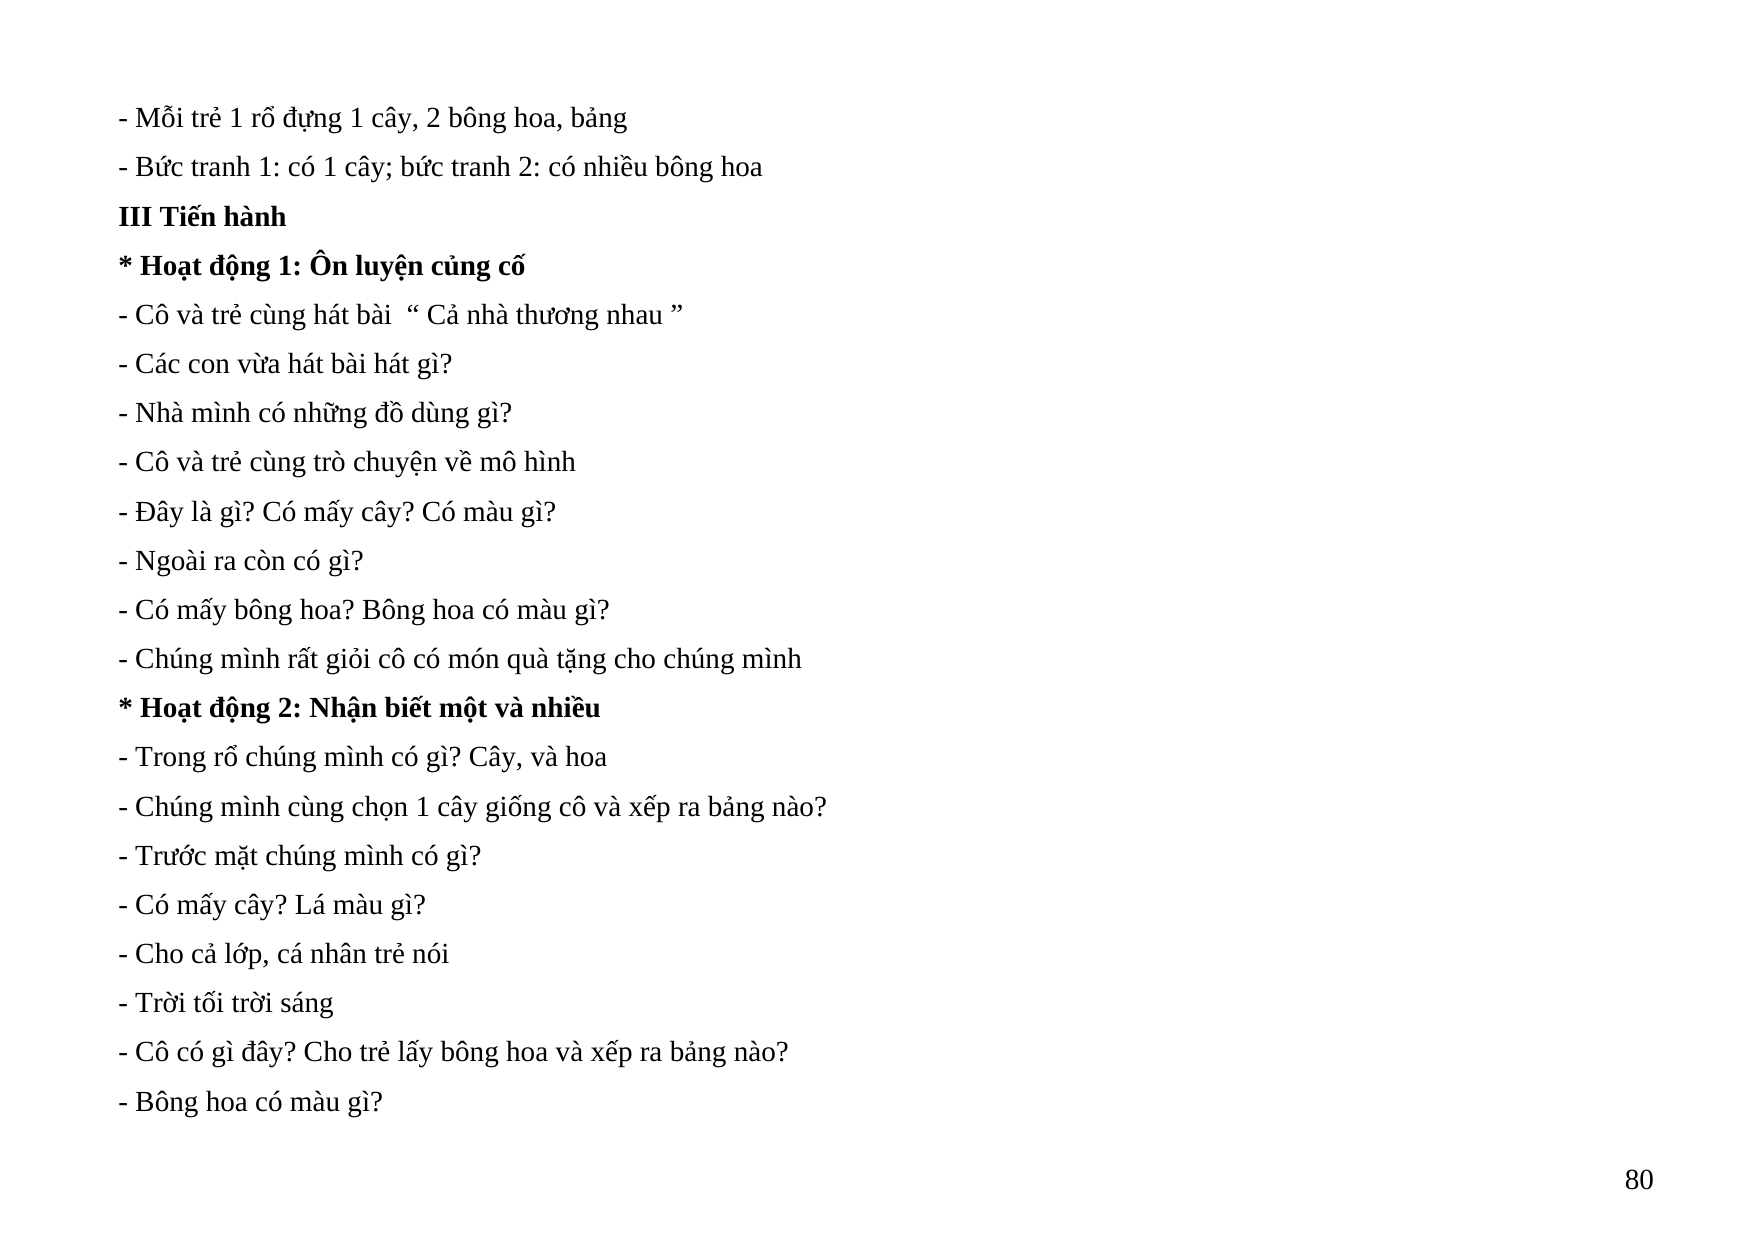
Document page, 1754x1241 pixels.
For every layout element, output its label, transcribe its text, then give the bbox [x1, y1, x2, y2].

text - Ngoài ra còn có gì? [118, 543, 1653, 576]
text - Trong rổ chúng mình có gì? Cây, và hoa [118, 739, 1653, 773]
text - Cô và trẻ cùng trò chuyện về mô hình [118, 444, 1653, 478]
text - Trời tối trời sáng [118, 985, 1653, 1019]
text - Cô có gì đây? Cho trẻ lấy bông hoa và xếp ra bảng nào? [118, 1034, 1653, 1068]
text - Nhà mình có những đồ dùng gì? [118, 395, 1653, 429]
text III Tiến hành [118, 199, 1653, 232]
text * Hoạt động 2: Nhận biết một và nhiều [118, 690, 1653, 724]
text - Bông hoa có màu gì? [118, 1084, 1653, 1117]
text - Có mấy bông hoa? Bông hoa có màu gì? [118, 592, 1653, 626]
text - Chúng mình rất giỏi cô có món quà tặng cho chúng mình [118, 641, 1653, 675]
text - Cô và trẻ cùng hát bài “ Cả nhà thương nhau ” [118, 297, 1653, 331]
text * Hoạt động 1: Ôn luyện củng cố [118, 248, 1653, 281]
text - Đây là gì? Có mấy cây? Có màu gì? [118, 494, 1653, 527]
text - Mỗi trẻ 1 rổ đựng 1 cây, 2 bông hoa, bảng [118, 100, 1653, 134]
text - Chúng mình cùng chọn 1 cây giống cô và xếp ra bảng nào? [118, 789, 1653, 822]
text - Có mấy cây? Lá màu gì? [118, 887, 1653, 921]
text - Các con vừa hát bài hát gì? [118, 346, 1653, 380]
text - Bức tranh 1: có 1 cây; bức tranh 2: có nhiều bông hoa [118, 149, 1653, 183]
text - Cho cả lớp, cá nhân trẻ nói [118, 936, 1653, 970]
text - Trước mặt chúng mình có gì? [118, 838, 1653, 871]
